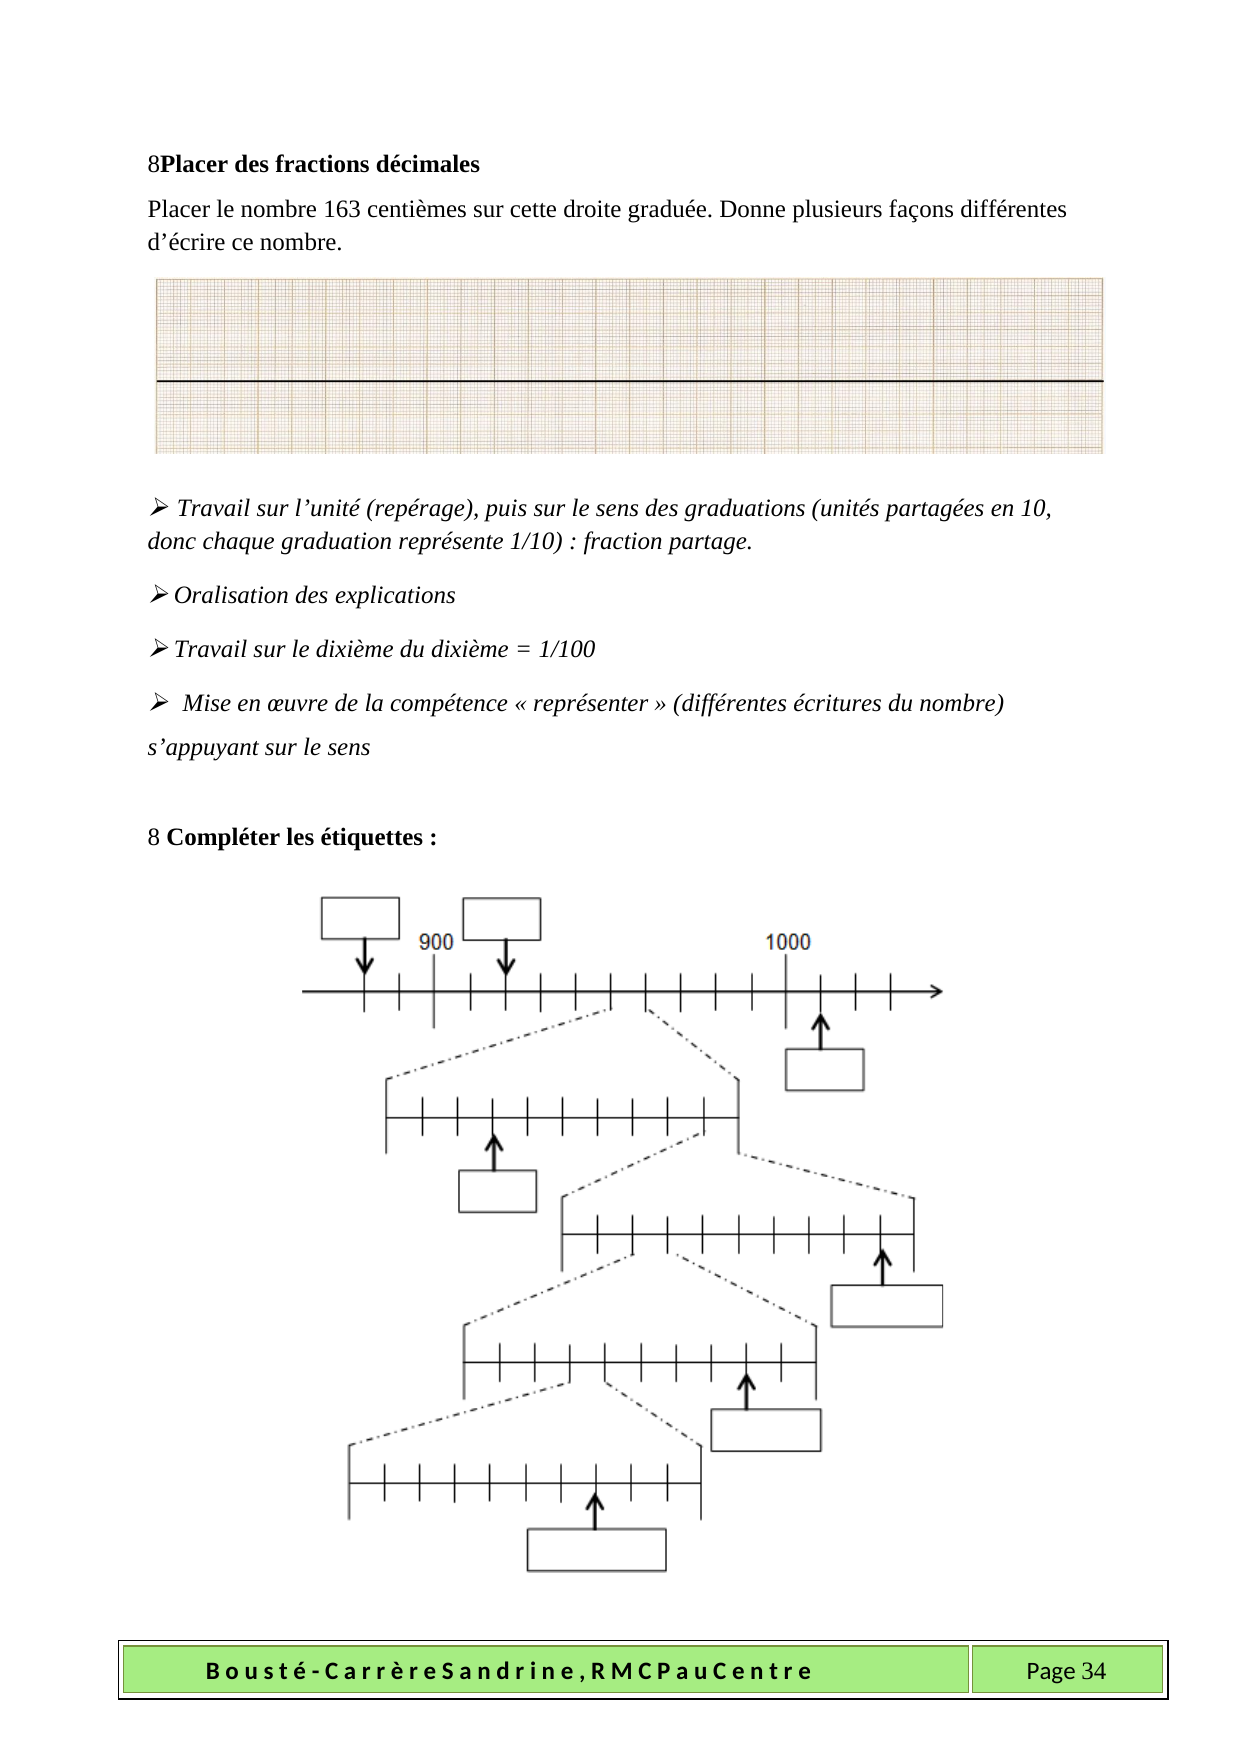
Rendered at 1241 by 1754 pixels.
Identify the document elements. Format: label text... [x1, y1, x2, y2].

subtitle  Compléter les étiquettes : [147, 818, 1240, 852]
picture [153, 277, 1106, 454]
text Placer le nombre 163 centièmes sur cette droite graduée. Donne plusieurs façons différentes d’écrire ce nombre. [147, 194, 1093, 255]
subtitle Placer des fractions décimales [147, 146, 1240, 180]
list Travail sur l’unité (repérage), puis sur le sens des graduations (unités partagées en 10, donc chaque graduation représente 1/10) : fraction partage. [147, 493, 1092, 555]
list Oralisation des explications [147, 580, 1240, 609]
list Mise en œuvre de la compétence « représenter » (différentes écritures du nombre) s’appuyant sur le sens [147, 688, 1093, 760]
list Travail sur le dixième du dixième = 1/100 [147, 634, 1240, 663]
picture [302, 896, 944, 1573]
